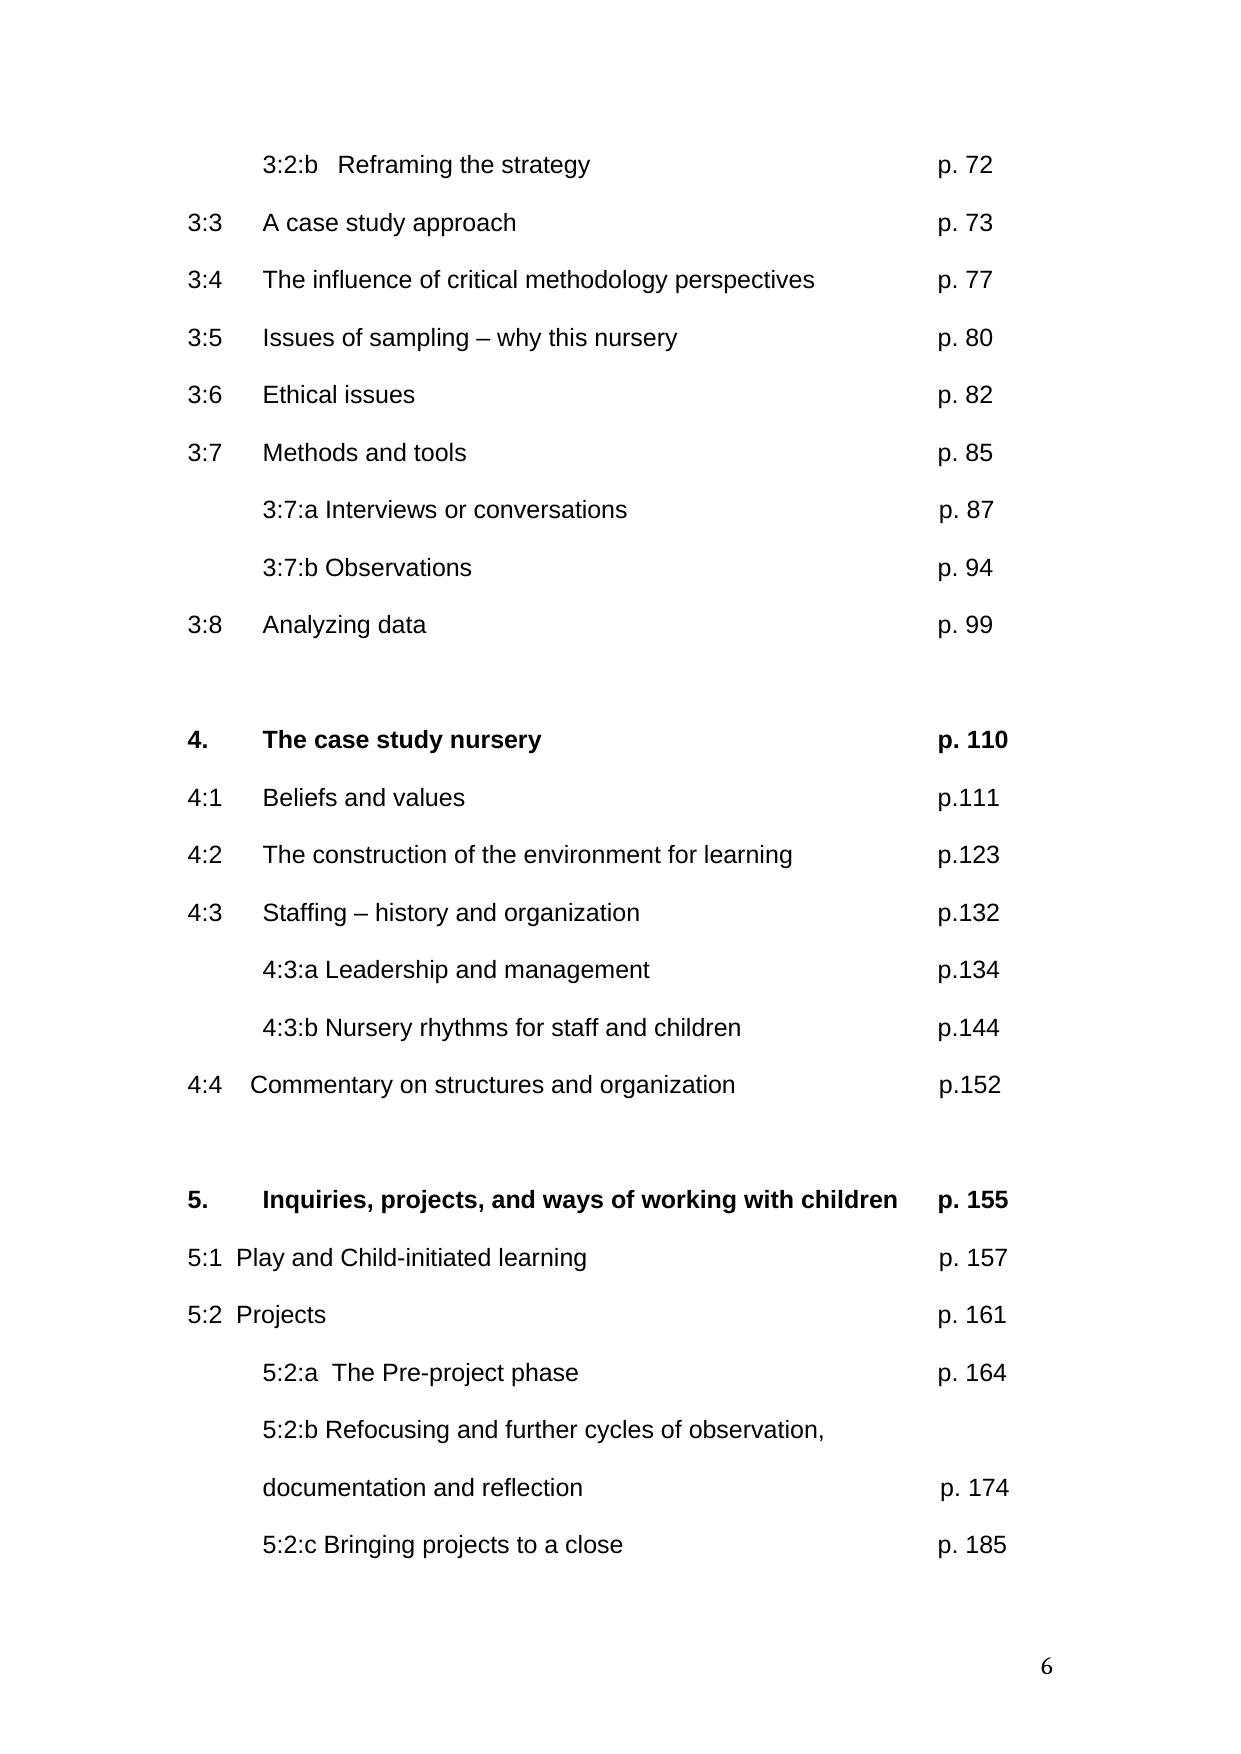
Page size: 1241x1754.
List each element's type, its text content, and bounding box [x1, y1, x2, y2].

text 4. The case study nursery p. 110 [187, 725, 1053, 754]
text 5:1 Play and Child-initiated learning p. 157 [187, 1242, 1053, 1271]
text 3:7:a Interviews or conversations p. 87 [187, 495, 1053, 524]
text 3:5 Issues of sampling – why this nursery p. 80 [187, 322, 1053, 351]
text 4:3:a Leadership and management p.134 [187, 955, 1053, 984]
text 3:7:b Observations p. 94 [187, 552, 1053, 581]
text 3:4 The influence of critical methodology perspectives p. 77 [187, 265, 1053, 294]
text 4:2 The construction of the environment for learning p.123 [187, 840, 1053, 869]
text 5:2:a The Pre-project phase p. 164 [187, 1357, 1053, 1386]
text 5:2:c Bringing projects to a close p. 185 [262, 1530, 1053, 1559]
text 3:6 Ethical issues p. 82 [187, 380, 1053, 409]
text 5:2:b Refocusing and further cycles of observation, [262, 1415, 1053, 1444]
text 4:3 Staffing – history and organization p.132 [187, 897, 1053, 926]
text 3:2:b Reframing the strategy p. 72 [187, 150, 1053, 179]
text 5:2 Projects p. 161 [187, 1300, 1053, 1329]
text 3:7 Methods and tools p. 85 [187, 437, 1053, 466]
text 4:3:b Nursery rhythms for staff and children p.144 [187, 1012, 1053, 1041]
text 3:3 A case study approach p. 73 [187, 207, 1053, 236]
text 4:4 Commentary on structures and organization p.152 [187, 1070, 1053, 1099]
text 4:1 Beliefs and values p.111 [187, 782, 1053, 811]
text documentation and reflection p. 174 [262, 1472, 1053, 1501]
text 3:8 Analyzing data p. 99 [187, 610, 1053, 639]
text 5. Inquiries, projects, and ways of working with children p. 155 [187, 1185, 1053, 1214]
